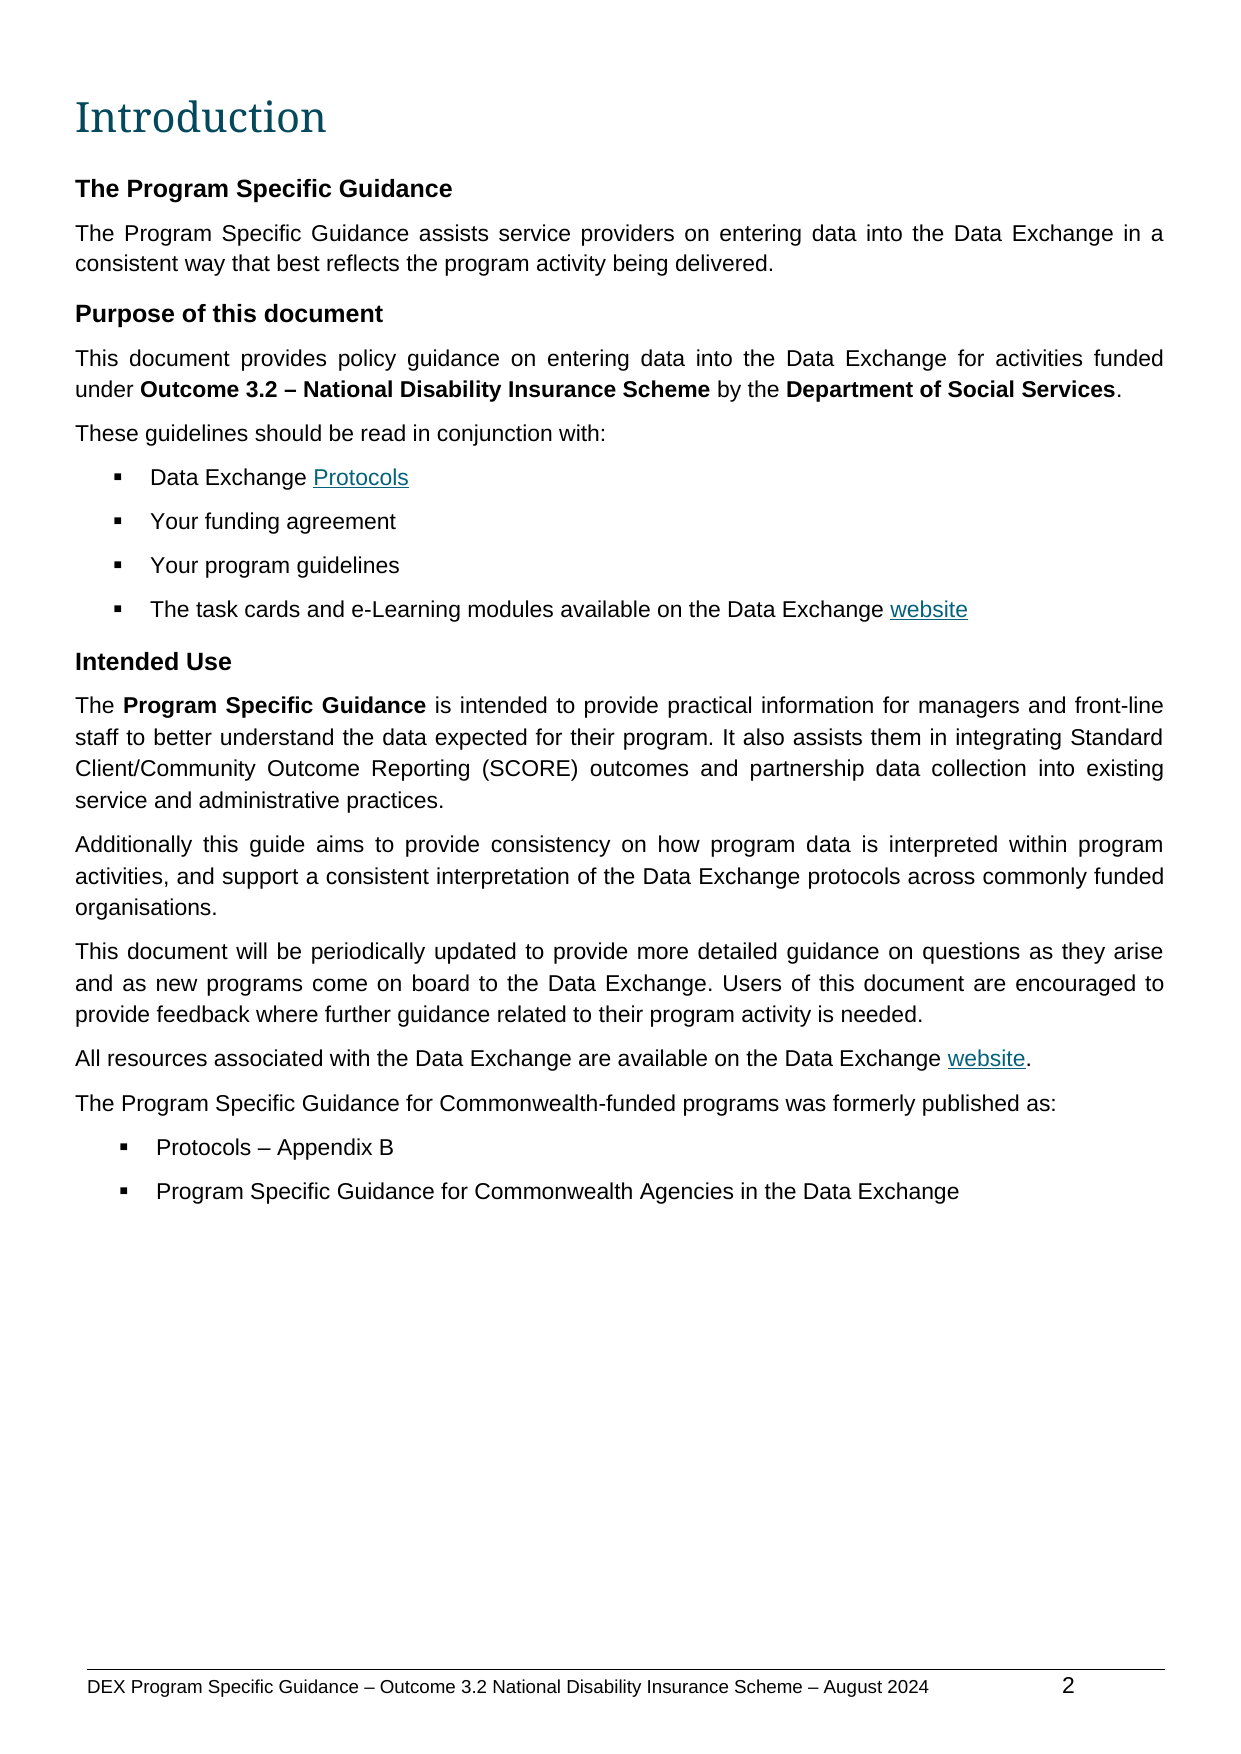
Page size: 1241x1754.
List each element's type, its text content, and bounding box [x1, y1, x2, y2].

text All resources associated with the Data Exchange are available on the Data Exchange website. [75, 1045, 1165, 1072]
list The task cards and e-Learning modules available on the Data Exchange website [112, 596, 1165, 623]
text This document will be periodically updated to provide more detailed guidance on questions as they arise and as new programs come on board to the Data Exchange. Users of this document are encouraged to provide feedback where further guidance related to their program activity is needed. [75, 938, 1165, 1028]
text These guidelines should be read in conjunction with: [75, 420, 1165, 447]
list Your funding agreement [112, 508, 1165, 535]
text Intended Use [75, 647, 1165, 676]
subtitle Introduction [75, 87, 1165, 144]
text The Program Specific Guidance is intended to provide practical information for managers and front-line staff to better understand the data expected for their program. It also assists them in integrating Standard Client/Community Outcome Reporting (SCORE) outcomes and partnership data collection into existing service and administrative practices. [75, 692, 1165, 813]
list Data Exchange Protocols [112, 464, 1165, 491]
text The Program Specific Guidance assists service providers on entering data into the Data Exchange in a consistent way that best reflects the program activity being delivered. [75, 220, 1165, 276]
text Additionally this guide aims to provide consistency on how program data is interpreted within program activities, and support a consistent interpretation of the Data Exchange protocols across commonly funded organisations. [75, 831, 1165, 921]
text The Program Specific Guidance for Commonwealth-funded programs was formerly published as: [75, 1089, 1165, 1116]
text This document provides policy guidance on entering data into the Data Exchange for activities funded under Outcome 3.2 – National Disability Insurance Scheme by the Department of Social Services. [75, 344, 1165, 402]
text The Program Specific Guidance [75, 174, 1165, 203]
text Purpose of this document [75, 299, 1165, 328]
list Your program guidelines [112, 552, 1165, 579]
list Protocols – Appendix B [118, 1133, 1165, 1160]
list Program Specific Guidance for Commonwealth Agencies in the Data Exchange [118, 1178, 1165, 1204]
